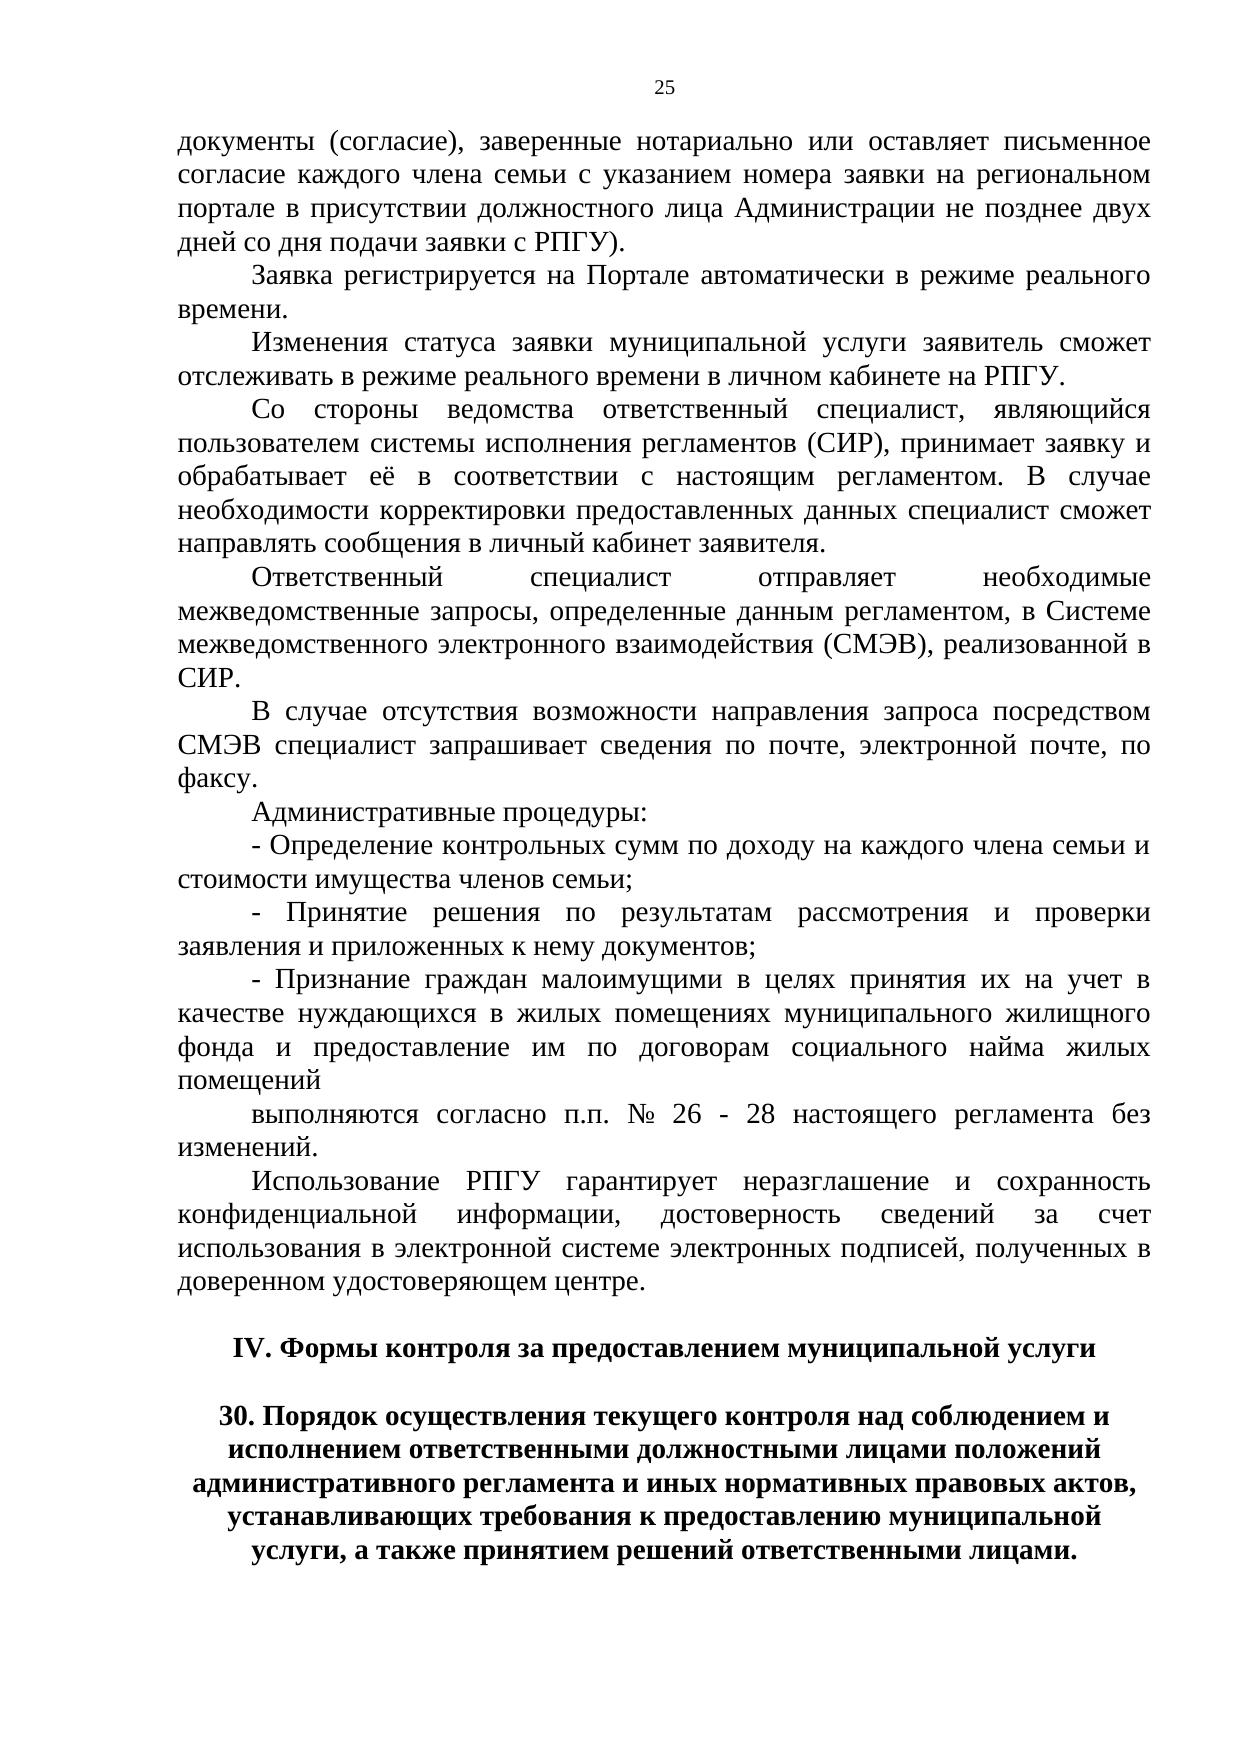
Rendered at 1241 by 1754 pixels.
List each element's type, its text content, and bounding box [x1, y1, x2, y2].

text 30. Порядок осуществления текущего контроля над соблюдением и исполнением ответственными должностными лицами положений административного регламента и иных нормативных правовых актов, устанавливающих требования к предоставлению муниципальной услуги, а также принятием решений ответственными лицами. [177, 1398, 1152, 1565]
text Ответственный специалист отправляет необходимые межведомственные запросы, определенные данным регламентом, в Системе межведомственного электронного взаимодействия (СМЭВ), реализованной в СИР. [177, 559, 1152, 693]
text Заявка регистрируется на Портале автоматически в режиме реального времени. [177, 257, 1152, 324]
text - Принятие решения по результатам рассмотрения и проверки заявления и приложенных к нему документов; [177, 894, 1152, 962]
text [177, 123, 1152, 257]
text Изменения статуса заявки муниципальной услуги заявитель сможет отслеживать в режиме реального времени в личном кабинете на РПГУ. [177, 324, 1152, 391]
text Использование РПГУ гарантирует неразглашение и сохранность конфиденциальной информации, достоверность сведений за счет использования в электронной системе электронных подписей, полученных в доверенном удостоверяющем центре. [177, 1163, 1152, 1297]
text - Признание граждан малоимущими в целях принятия их на учет в качестве нуждающихся в жилых помещениях муниципального жилищного фонда и предоставление им по договорам социального найма жилых помещений [177, 962, 1152, 1096]
text Со стороны ведомства ответственный специалист, являющийся пользователем системы исполнения регламентов (СИР), принимает заявку и обрабатывает её в соответствии с настоящим регламентом. В случае необходимости корректировки предоставленных данных специалист сможет направлять сообщения в личный кабинет заявителя. [177, 391, 1152, 559]
text - Определение контрольных сумм по доходу на каждого члена семьи и стоимости имущества членов семьи; [177, 827, 1152, 894]
text выполняются согласно п.п. № 26 - 28 настоящего регламента без изменений. [177, 1096, 1152, 1163]
text Административные процедуры: [177, 794, 1152, 827]
text IV. Формы контроля за предоставлением муниципальной услуги [177, 1331, 1152, 1364]
text В случае отсутствия возможности направления запроса посредством СМЭВ специалист запрашивает сведения по почте, электронной почте, по факсу. [177, 693, 1152, 794]
